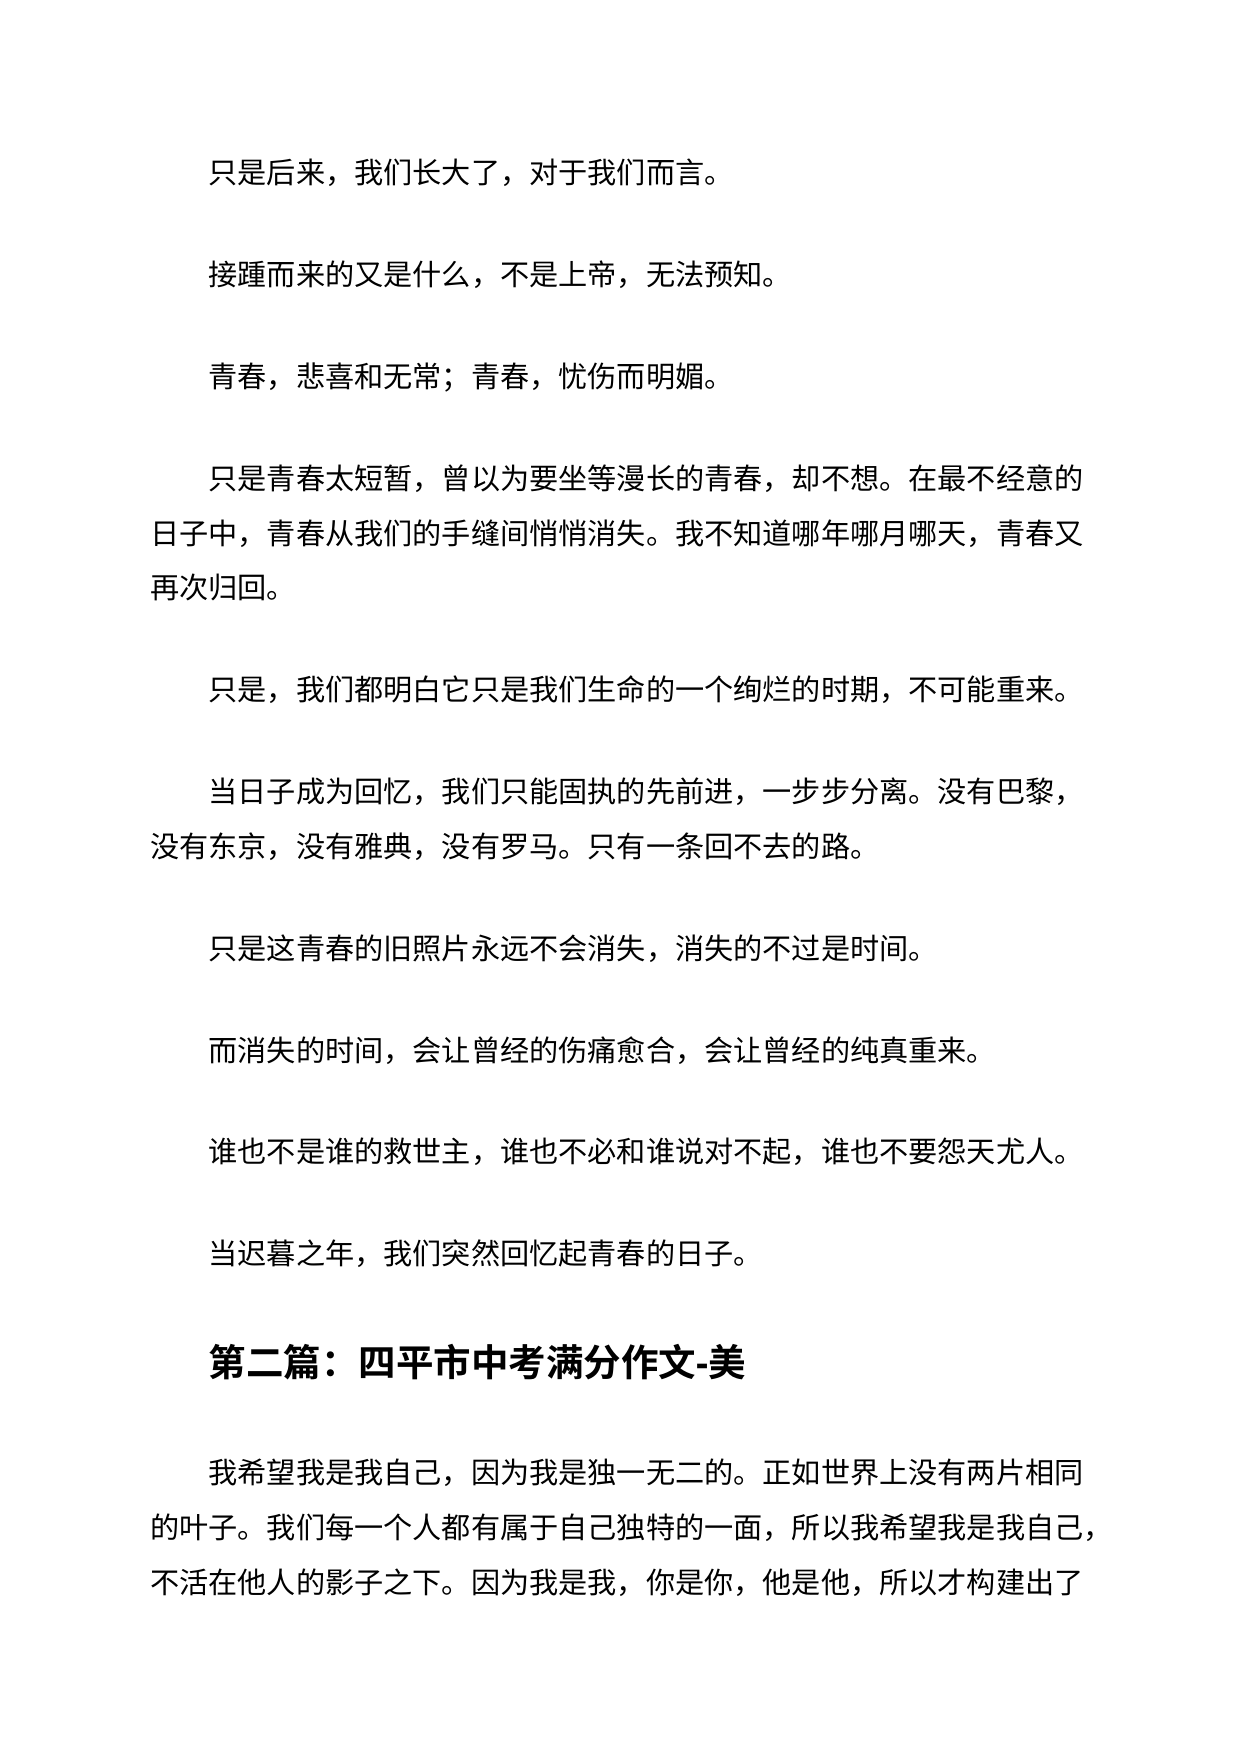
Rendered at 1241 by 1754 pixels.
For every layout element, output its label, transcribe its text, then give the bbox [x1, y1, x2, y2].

text 而消失的时间，会让曾经的伤痛愈合，会让曾经的纯真重来。 [150, 1027, 1090, 1069]
text 当迟暮之年，我们突然回忆起青春的日子。 [150, 1231, 1090, 1273]
text 当日子成为回忆，我们只能固执的先前进，一步步分离。没有巴黎，没有东京，没有雅典，没有罗马。只有一条回不去的路。 [150, 769, 1090, 866]
text 第二篇：四平市中考满分作文-美 [150, 1332, 1090, 1387]
text 只是青春太短暂，曾以为要坐等漫长的青春，却不想。在最不经意的日子中，青春从我们的手缝间悄悄消失。我不知道哪年哪月哪天，青春又再次归回。 [150, 455, 1090, 607]
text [150, 1450, 1090, 1602]
text 只是，我们都明白它只是我们生命的一个绚烂的时期，不可能重来。 [150, 667, 1090, 709]
text 只是后来，我们长大了，对于我们而言。 [150, 150, 1090, 192]
text 谁也不是谁的救世主，谁也不必和谁说对不起，谁也不要怨天尤人。 [150, 1129, 1090, 1171]
text 只是这青春的旧照片永远不会消失，消失的不过是时间。 [150, 925, 1090, 968]
text 青春，悲喜和无常；青春，忧伤而明媚。 [150, 353, 1090, 396]
text 接踵而来的又是什么，不是上帝，无法预知。 [150, 252, 1090, 294]
